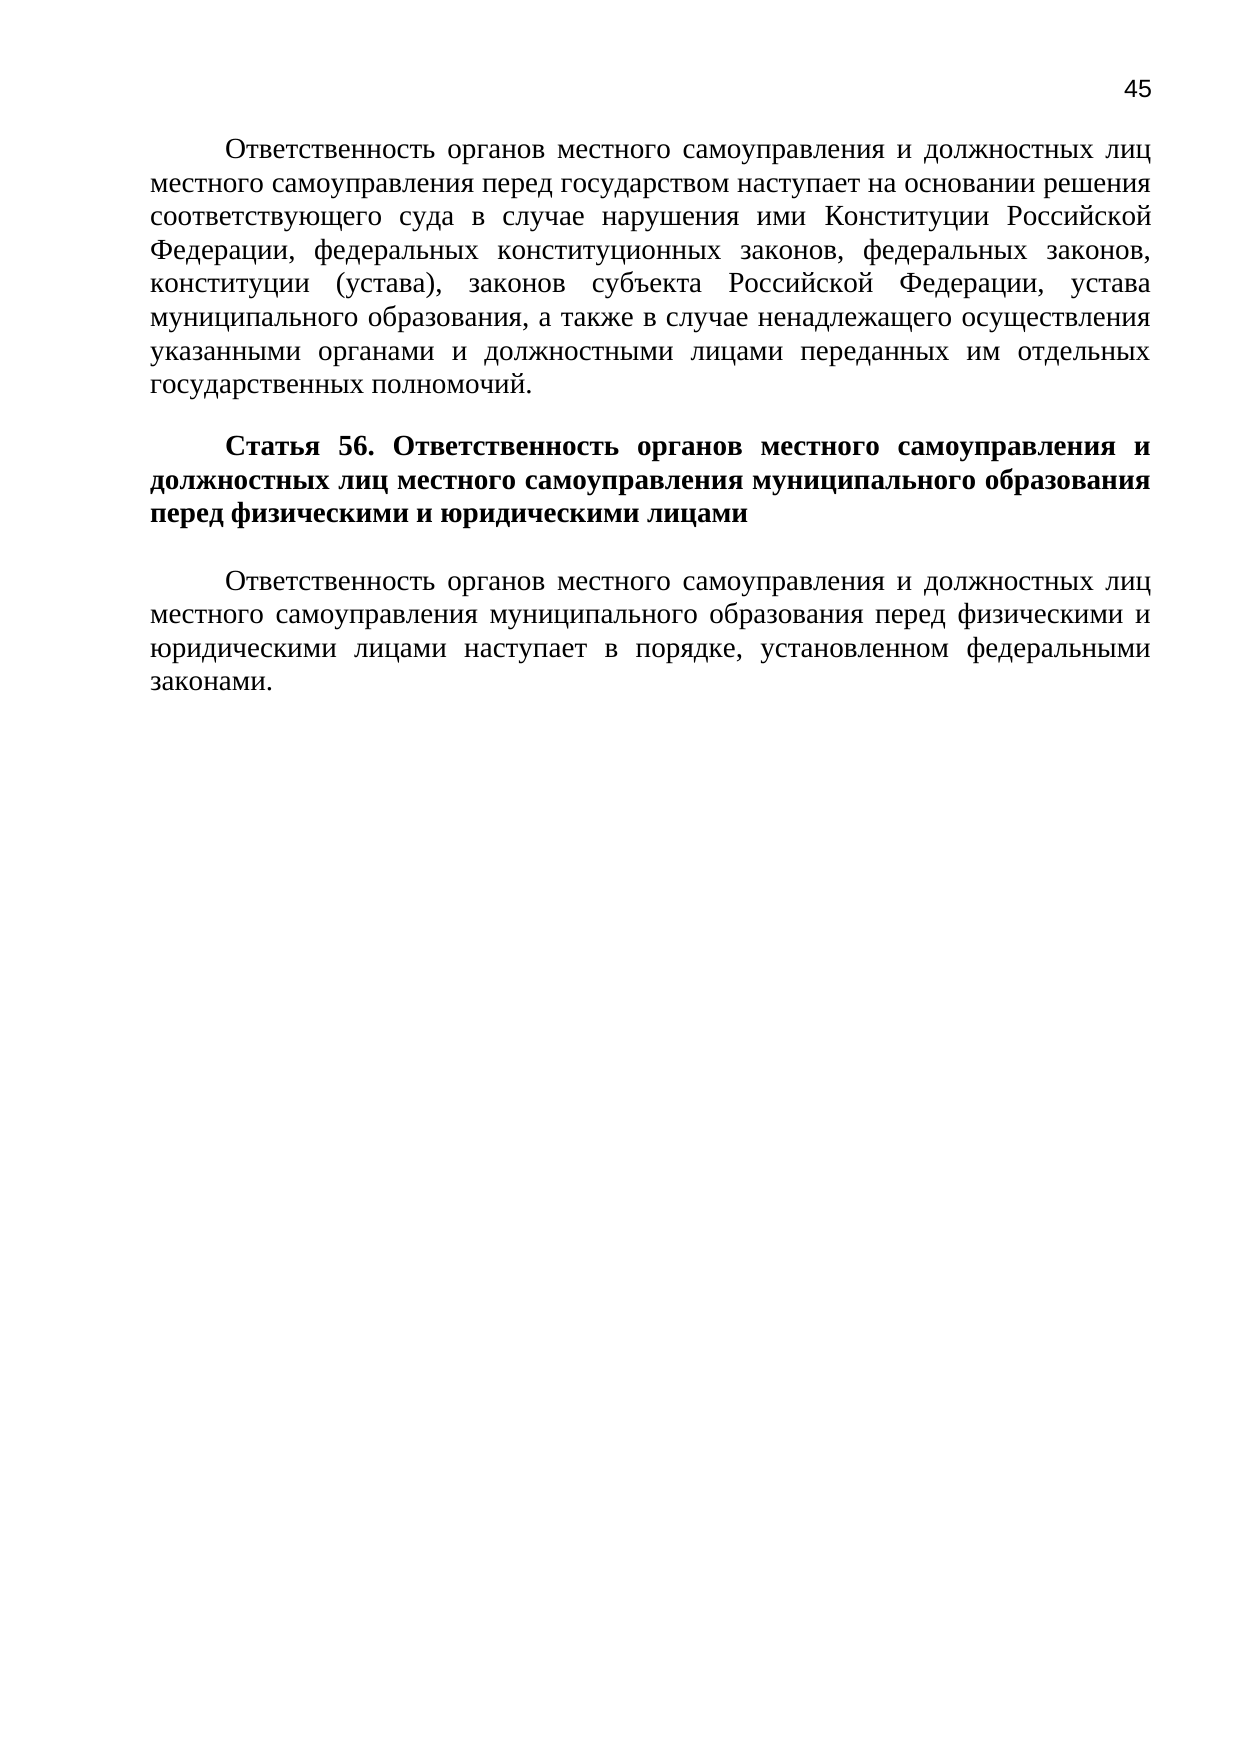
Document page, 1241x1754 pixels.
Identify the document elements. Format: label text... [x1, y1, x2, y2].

text Ответственность органов местного самоуправления и должностных лиц местного самоуправления перед государством наступает на основании решения соответствующего суда в случае нарушения ими Конституции Российской Федерации, федеральных конституционных законов, федеральных законов, конституции (устава), законов субъекта Российской Федерации, устава муниципального образования, а также в случае ненадлежащего осуществления указанными органами и должностными лицами переданных им отдельных государственных полномочий. [150, 131, 1152, 400]
text Ответственность органов местного самоуправления и должностных лиц местного самоуправления муниципального образования перед физическими и юридическими лицами наступает в порядке, установленном федеральными законами. [150, 563, 1152, 697]
text Статья 56. Ответственность органов местного самоуправления и должностных лиц местного самоуправления муниципального образования перед физическими и юридическими лицами [150, 428, 1152, 529]
